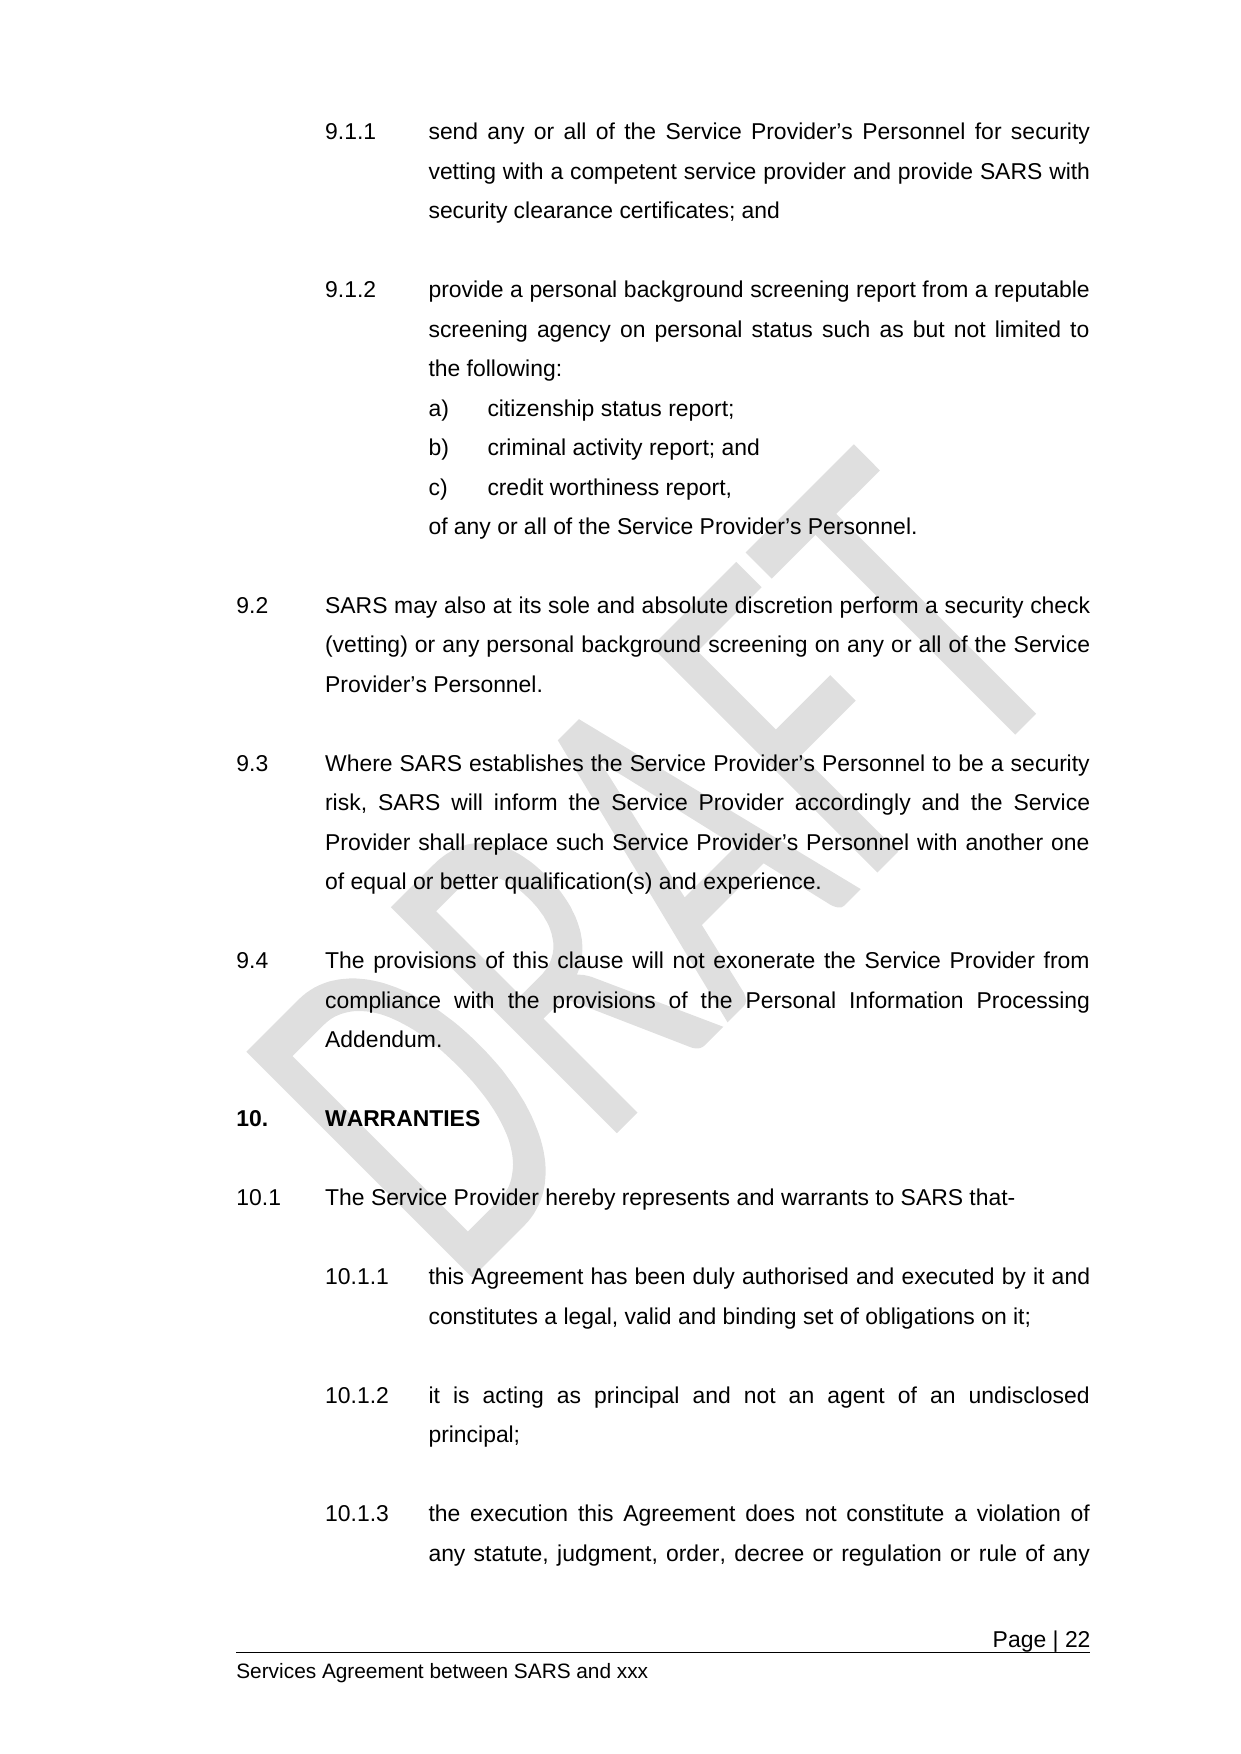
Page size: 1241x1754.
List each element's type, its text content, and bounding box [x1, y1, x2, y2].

list b) criminal activity report; and [428, 434, 1090, 460]
list The provisions of this clause will not exonerate the Service Provider from compliance with the provisions of the Personal Information Processing Addendum. [236, 947, 1090, 1053]
list send any or all of the Service Provider’s Personnel for security vetting with a competent service provider and provide SARS with security clearance certificates; and [325, 118, 1090, 223]
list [325, 1500, 1090, 1566]
list provide a personal background screening report from a reputable screening agency on personal status such as but not limited to the following: [325, 276, 1090, 381]
list The Service Provider hereby represents and warrants to SARS that- [236, 1184, 1090, 1211]
list SARS may also at its sole and absolute discretion perform a security check (vetting) or any personal background screening on any or all of the Service Provider’s Personnel. [236, 592, 1090, 697]
list a) citizenship status report; [428, 394, 1090, 421]
list of any or all of the Service Provider’s Personnel. [428, 513, 1090, 539]
list this Agreement has been duly authorised and executed by it and constitutes a legal, valid and binding set of obligations on it; [325, 1263, 1090, 1329]
list c) credit worthiness report, [428, 473, 1090, 500]
list WARRANTIES [236, 1105, 1090, 1132]
list it is acting as principal and not an agent of an undisclosed principal; [325, 1382, 1090, 1447]
list Where SARS establishes the Service Provider’s Personnel to be a security risk, SARS will inform the Service Provider accordingly and the Service Provider shall replace such Service Provider’s Personnel with another one of equal or better qualification(s) and experience. [236, 750, 1090, 895]
